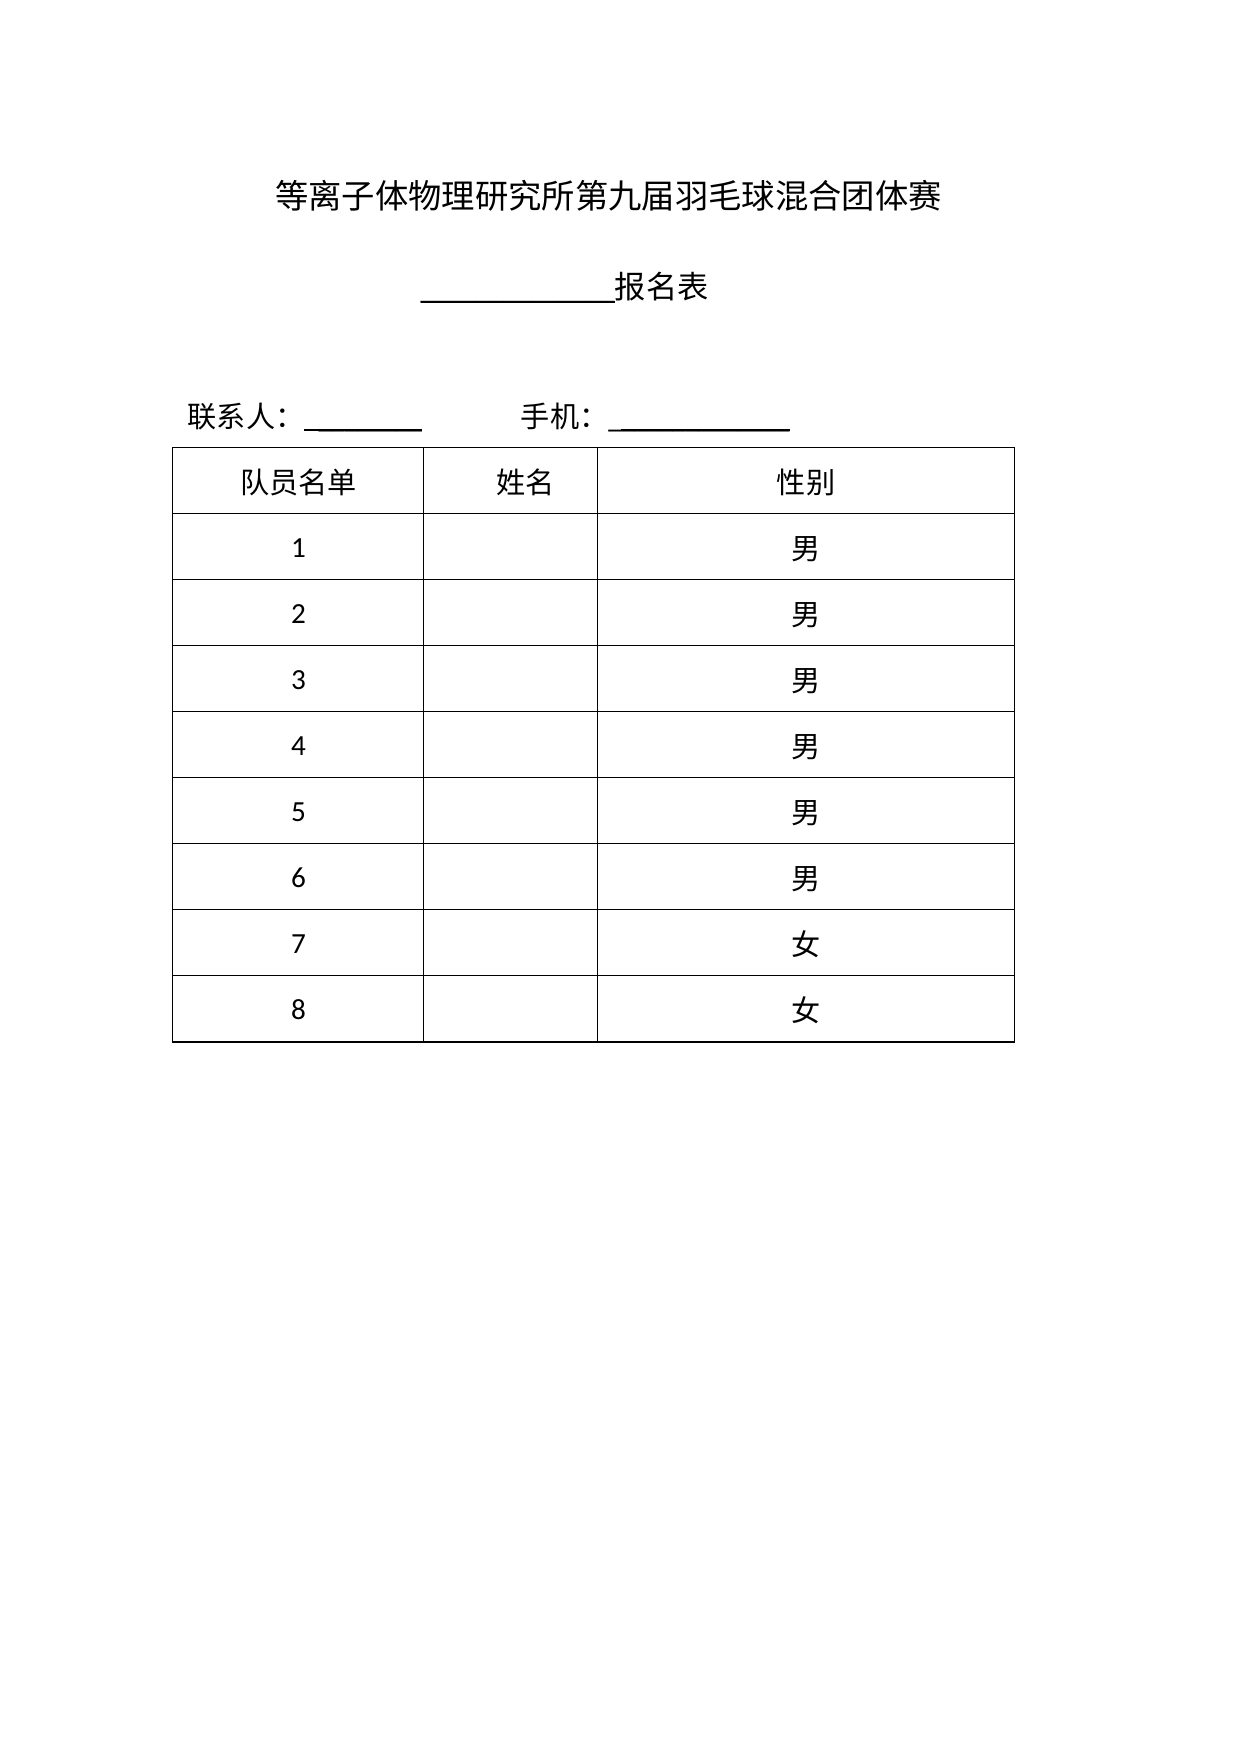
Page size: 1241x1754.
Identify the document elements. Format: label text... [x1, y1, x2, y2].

table_header 队员名单 [173, 448, 423, 513]
table_cell 6 [173, 844, 423, 909]
table_header 姓名 [424, 448, 597, 513]
text 联系人： ________ 手机：______________ [187, 382, 1053, 447]
table_cell [424, 844, 597, 909]
table_cell 男 [598, 514, 1014, 579]
table_header 性别 [598, 448, 1014, 513]
table_cell 男 [598, 844, 1014, 909]
table_cell 男 [598, 778, 1014, 843]
text ______________报名表 [187, 252, 1053, 317]
table_cell 男 [598, 646, 1014, 711]
table_cell 8 [173, 976, 423, 1041]
table_cell 2 [173, 580, 423, 645]
table_cell 5 [173, 778, 423, 843]
table_cell 男 [598, 712, 1014, 777]
table_cell [424, 910, 597, 975]
table_cell 7 [173, 910, 423, 975]
table_cell 男 [598, 580, 1014, 645]
table_cell [424, 646, 597, 711]
table_cell 女 [598, 976, 1014, 1041]
table_cell [424, 580, 597, 645]
table_cell [424, 514, 597, 579]
table_cell 3 [173, 646, 423, 711]
table_cell 女 [598, 910, 1014, 975]
table_cell 4 [173, 712, 423, 777]
table_cell [424, 778, 597, 843]
table_cell 1 [173, 514, 423, 579]
table_cell [424, 976, 597, 1041]
text 等离子体物理研究所第九届羽毛球混合团体赛 [187, 162, 1053, 227]
table_cell [424, 712, 597, 777]
